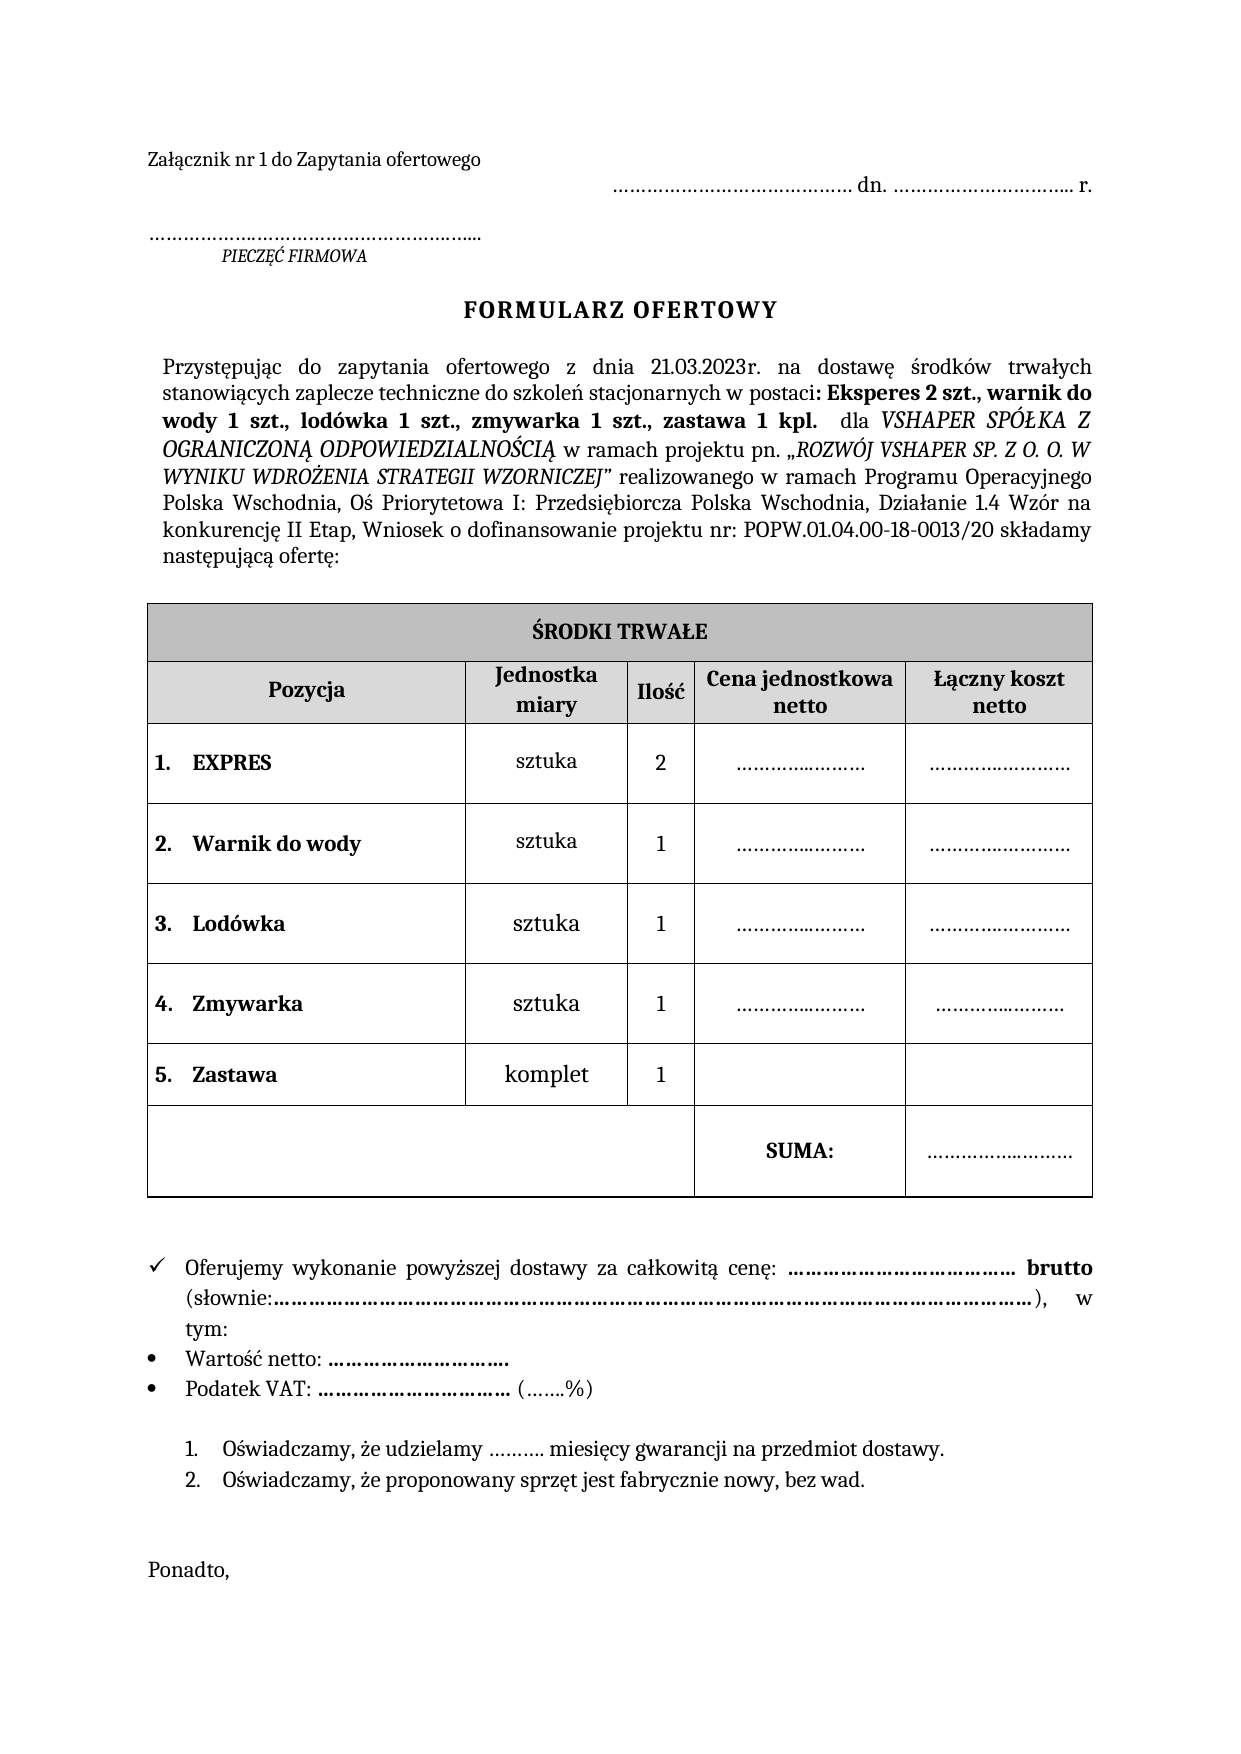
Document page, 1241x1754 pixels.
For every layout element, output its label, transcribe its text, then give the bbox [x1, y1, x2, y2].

table_cell …………..……… [906, 964, 1092, 1043]
table_cell [906, 1044, 1092, 1105]
text ……………….…………………………….…... [148, 219, 1093, 246]
table_cell …………..……… [695, 724, 905, 803]
table_cell sztuka [466, 884, 627, 963]
table_cell SUMA: [695, 1106, 905, 1196]
list Podatek VAT: …………………………… (…….%) [148, 1376, 1093, 1402]
table_cell Warnik do wody [148, 804, 465, 883]
table_cell Cena jednostkowa netto [695, 662, 905, 723]
text Ponadto, [148, 1557, 1093, 1583]
table_cell sztuka [466, 804, 627, 883]
table_cell Łączny koszt netto [906, 662, 1092, 723]
text …………………………………… dn. ………………………….. r. [148, 172, 1093, 198]
table_cell sztuka [466, 724, 627, 803]
table_cell 1 [628, 884, 694, 963]
text PIECZĘĆ FIRMOWA [148, 246, 1093, 267]
table_cell …………..……… [695, 804, 905, 883]
list Oferujemy wykonanie powyższej dostawy za całkowitą cenę: ………………………………… brutto (słownie:…………………………………………………………………………………………………………………), w tym: [148, 1255, 1093, 1342]
table_cell sztuka [466, 964, 627, 1043]
table_cell …………..……… [695, 964, 905, 1043]
list Oświadczamy, że proponowany sprzęt jest fabrycznie nowy, bez wad. [185, 1466, 1093, 1493]
table_cell 1 [628, 1044, 694, 1105]
table_cell Zastawa [148, 1044, 465, 1105]
text FORMULARZ OFERTOWY [148, 296, 1093, 325]
text Przystępując do zapytania ofertowego z dnia 21.03.2023r. na dostawę środków trwałych stanowiących zaplecze techniczne do szkoleń stacjonarnych w postaci: Eksperes 2 szt., warnik do wody 1 szt., lodówka 1 szt., zmywarka 1 szt., zastawa 1 kpl. dla VSHAPER SPÓŁKA Z OGRANICZONĄ ODPOWIEDZIALNOŚCIĄ w ramach projektu pn. „ROZWÓJ VSHAPER SP. Z O. O. W WYNIKU WDROŻENIA STRATEGII WZORNICZEJ” realizowanego w ramach Programu Operacyjnego Polska Wschodnia, Oś Priorytetowa I: Przedsiębiorcza Polska Wschodnia, Działanie 1.4 Wzór na konkurencję II Etap, Wniosek o dofinansowanie projektu nr: POPW.01.04.00-18-0013/20 składamy następującą ofertę: [162, 354, 1093, 569]
table_cell [148, 1106, 694, 1196]
table_cell ………….………… [906, 804, 1092, 883]
table_cell komplet [466, 1044, 627, 1105]
table_cell Lodówka [148, 884, 465, 963]
table_cell ………….………… [906, 724, 1092, 803]
table_cell Pozycja [148, 662, 465, 723]
table_cell …………..……… [695, 884, 905, 963]
table_cell ……………..……… [906, 1106, 1092, 1196]
table_cell ………….………… [906, 884, 1092, 963]
table_cell Jednostka miary [466, 662, 627, 723]
table_cell [695, 1044, 905, 1105]
list Oświadczamy, że udzielamy ………. miesięcy gwarancji na przedmiot dostawy. [185, 1436, 1093, 1462]
table_cell Ilość [628, 662, 694, 723]
table_cell 2 [628, 724, 694, 803]
list Wartość netto: …………………………. [148, 1346, 1093, 1372]
table_cell Zmywarka [148, 964, 465, 1043]
table_header ŚRODKI TRWAŁE [148, 604, 1092, 661]
table_cell 1 [628, 804, 694, 883]
table_cell 1 [628, 964, 694, 1043]
text Załącznik nr 1 do Zapytania ofertowego [148, 148, 1093, 172]
table_cell EXPRES [148, 724, 465, 803]
